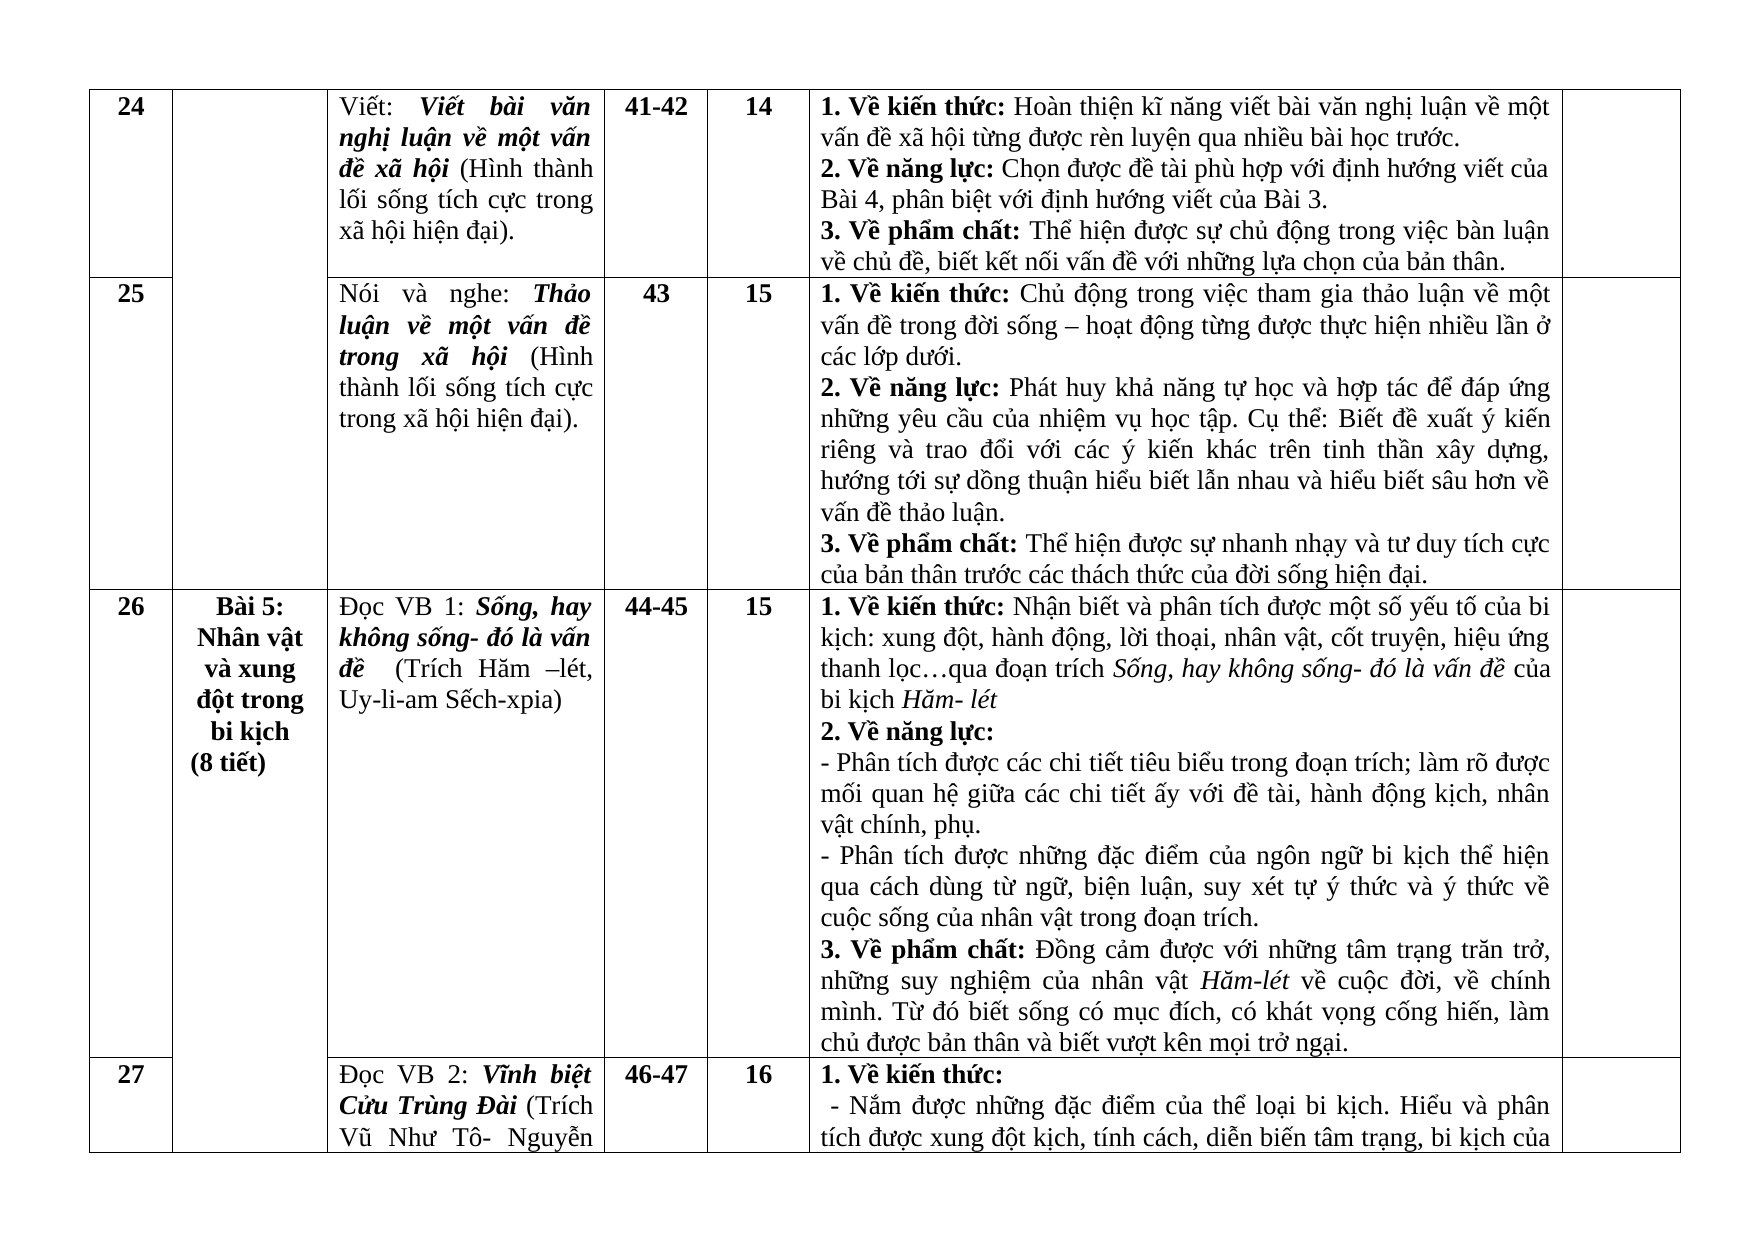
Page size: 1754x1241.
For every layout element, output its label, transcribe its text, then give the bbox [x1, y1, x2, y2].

table_cell 46-47 [605, 1058, 707, 1152]
table_cell 1. Về kiến thức: Hoàn thiện kĩ năng viết bài văn nghị luận về một vấn đề xã hội từng được rèn luyện qua nhiều bài học trước. 2. Về năng lực: Chọn được đề tài phù hợp với định hướng viết của Bài 4, phân biệt với định hướng viết của Bài 3. 3. Về phẩm chất: Thể hiện được sự chủ động trong việc bàn luận về chủ đề, biết kết nối vấn đề với những lựa chọn của bản thân. [810, 90, 1562, 277]
table_cell [1563, 590, 1680, 1057]
table_cell 27 [90, 1058, 172, 1152]
table_cell 15 [708, 278, 809, 589]
table_cell 43 [605, 278, 707, 589]
table_cell [1563, 90, 1680, 277]
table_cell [328, 1058, 604, 1152]
table_cell 14 [708, 90, 809, 277]
table_cell Đọc VB 1: Sống, hay không sống- đó là vấn đề (Trích Hăm –lét, Uy-li-am Sếch-xpia) [328, 590, 604, 1057]
table_cell [1563, 1058, 1680, 1152]
table_cell Viết: Viết bài văn nghị luận về một vấn đề xã hội (Hình thành lối sống tích cực trong xã hội hiện đại). [328, 90, 604, 277]
table_cell 15 [708, 590, 809, 1057]
table_cell 26 [90, 590, 172, 1057]
table_cell 44-45 [605, 590, 707, 1057]
table_cell Nói và nghe: Thảo luận về một vấn đề trong xã hội (Hình thành lối sống tích cực trong xã hội hiện đại). [328, 278, 604, 589]
table_cell 1. Về kiến thức: Nhận biết và phân tích được một số yếu tố của bi kịch: xung đột, hành động, lời thoại, nhân vật, cốt truyện, hiệu ứng thanh lọc…qua đoạn trích Sống, hay không sống- đó là vấn đề của bi kịch Hăm- lét 2. Về năng lực: - Phân tích được các chi tiết tiêu biểu trong đoạn trích; làm rõ được mối quan hệ giữa các chi tiết ấy với đề tài, hành động kịch, nhân vật chính, phụ. - Phân tích được những đặc điểm của ngôn ngữ bi kịch thể hiện qua cách dùng từ ngữ, biện luận, suy xét tự ý thức và ý thức về cuộc sống của nhân vật trong đoạn trích. 3. Về phẩm chất: Đồng cảm được với những tâm trạng trăn trở, những suy nghiệm của nhân vật Hăm-lét về cuộc đời, về chính mình. Từ đó biết sống có mục đích, có khát vọng cống hiến, làm chủ được bản thân và biết vượt kên mọi trở ngại. [810, 590, 1562, 1057]
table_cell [810, 1058, 1562, 1152]
table_cell 25 [90, 278, 172, 589]
table_cell [1563, 278, 1680, 589]
table_cell 1. Về kiến thức: Chủ động trong việc tham gia thảo luận về một vấn đề trong đời sống – hoạt động từng được thực hiện nhiều lần ở các lớp dưới. 2. Về năng lực: Phát huy khả năng tự học và hợp tác để đáp ứng những yêu cầu của nhiệm vụ học tập. Cụ thể: Biết đề xuất ý kiến riêng và trao đổi với các ý kiến khác trên tinh thần xây dựng, hướng tới sự dồng thuận hiểu biết lẫn nhau và hiểu biết sâu hơn về vấn đề thảo luận. 3. Về phẩm chất: Thể hiện được sự nhanh nhạy và tư duy tích cực của bản thân trước các thách thức của đời sống hiện đại. [810, 278, 1562, 589]
table_cell Bài 5: Nhân vật và xung đột trong bi kịch (8 tiết) [173, 590, 327, 1152]
table_cell 16 [708, 1058, 809, 1152]
table_cell 41-42 [605, 90, 707, 277]
table_cell 24 [90, 90, 172, 277]
